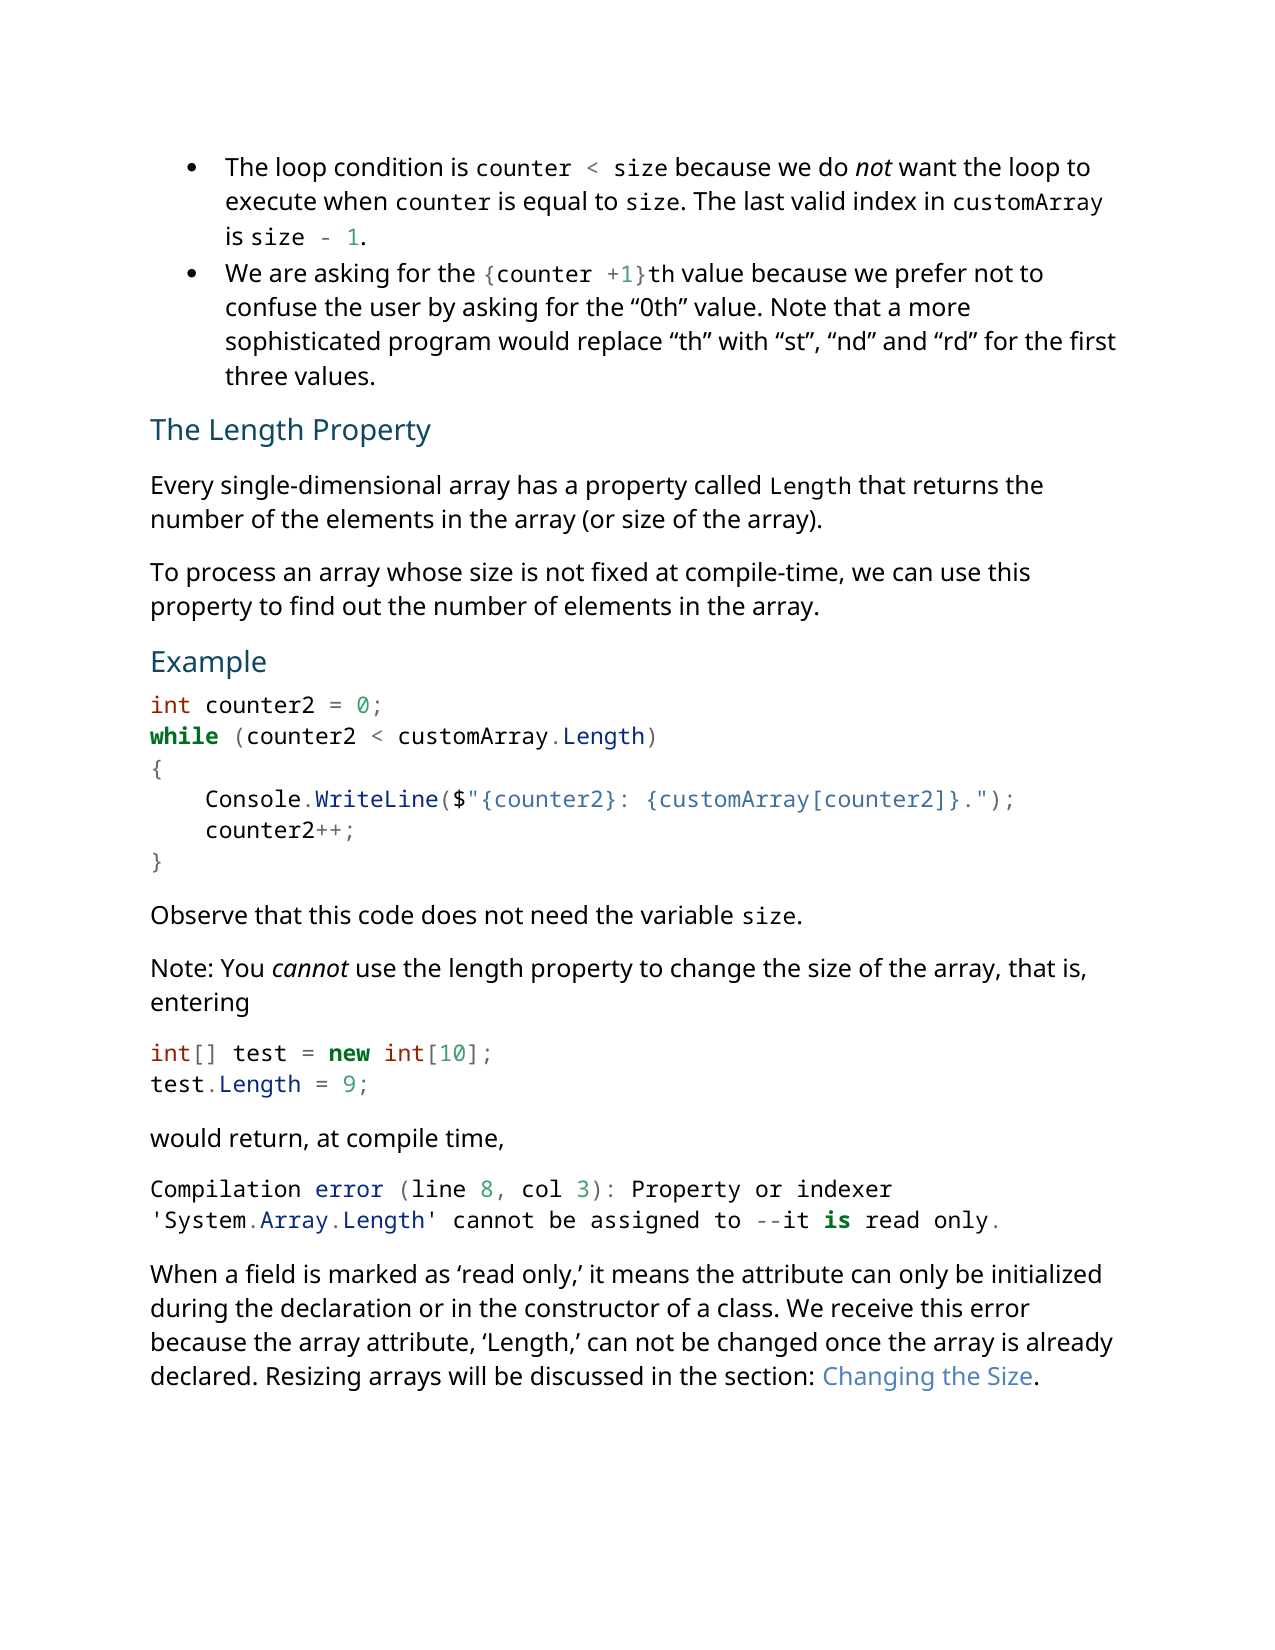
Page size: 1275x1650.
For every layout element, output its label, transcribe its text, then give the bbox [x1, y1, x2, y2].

list We are asking for the {counter +1}th value because we prefer not to confuse the user by asking for the “0th” value. Note that a more sophisticated program would replace “th” with “st”, “nd” and “rd” for the first three values. [187, 256, 1125, 392]
text Compilation error (line 8, col 3): Property or indexer 'System.Array.Length' cannot be assigned to --it is read only. [150, 1173, 1125, 1236]
text would return, at compile time, [150, 1120, 1125, 1154]
text Observe that this code does not need the variable size. [150, 897, 1125, 931]
text To process an array whose size is not fixed at compile-time, we can use this property to find out the number of elements in the array. [150, 554, 1125, 622]
text int[] test = new int[10]; test.Length = 9; [150, 1037, 1125, 1099]
text Note: You cannot use the length property to change the size of the array, that is, entering [150, 950, 1125, 1018]
text Every single-dimensional array has a property called Length that returns the number of the elements in the array (or size of the array). [150, 467, 1125, 535]
subtitle The Length Property [150, 409, 1125, 448]
list The loop condition is counter < size because we do not want the loop to execute when counter is equal to size. The last valid index in customArray is size - 1. [187, 150, 1125, 252]
subtitle Example [150, 641, 1125, 681]
text When a field is marked as ‘read only,’ it means the attribute can only be initialized during the declaration or in the constructor of a class. We receive this error because the array attribute, ‘Length,’ can not be changed once the array is already declared. Resizing arrays will be discussed in the section: Changing the Size. [150, 1257, 1125, 1393]
text int counter2 = 0; while (counter2 < customArray.Length) { Console.WriteLine($"{counter2}: {customArray[counter2]}."); counter2++; } [150, 689, 1125, 877]
